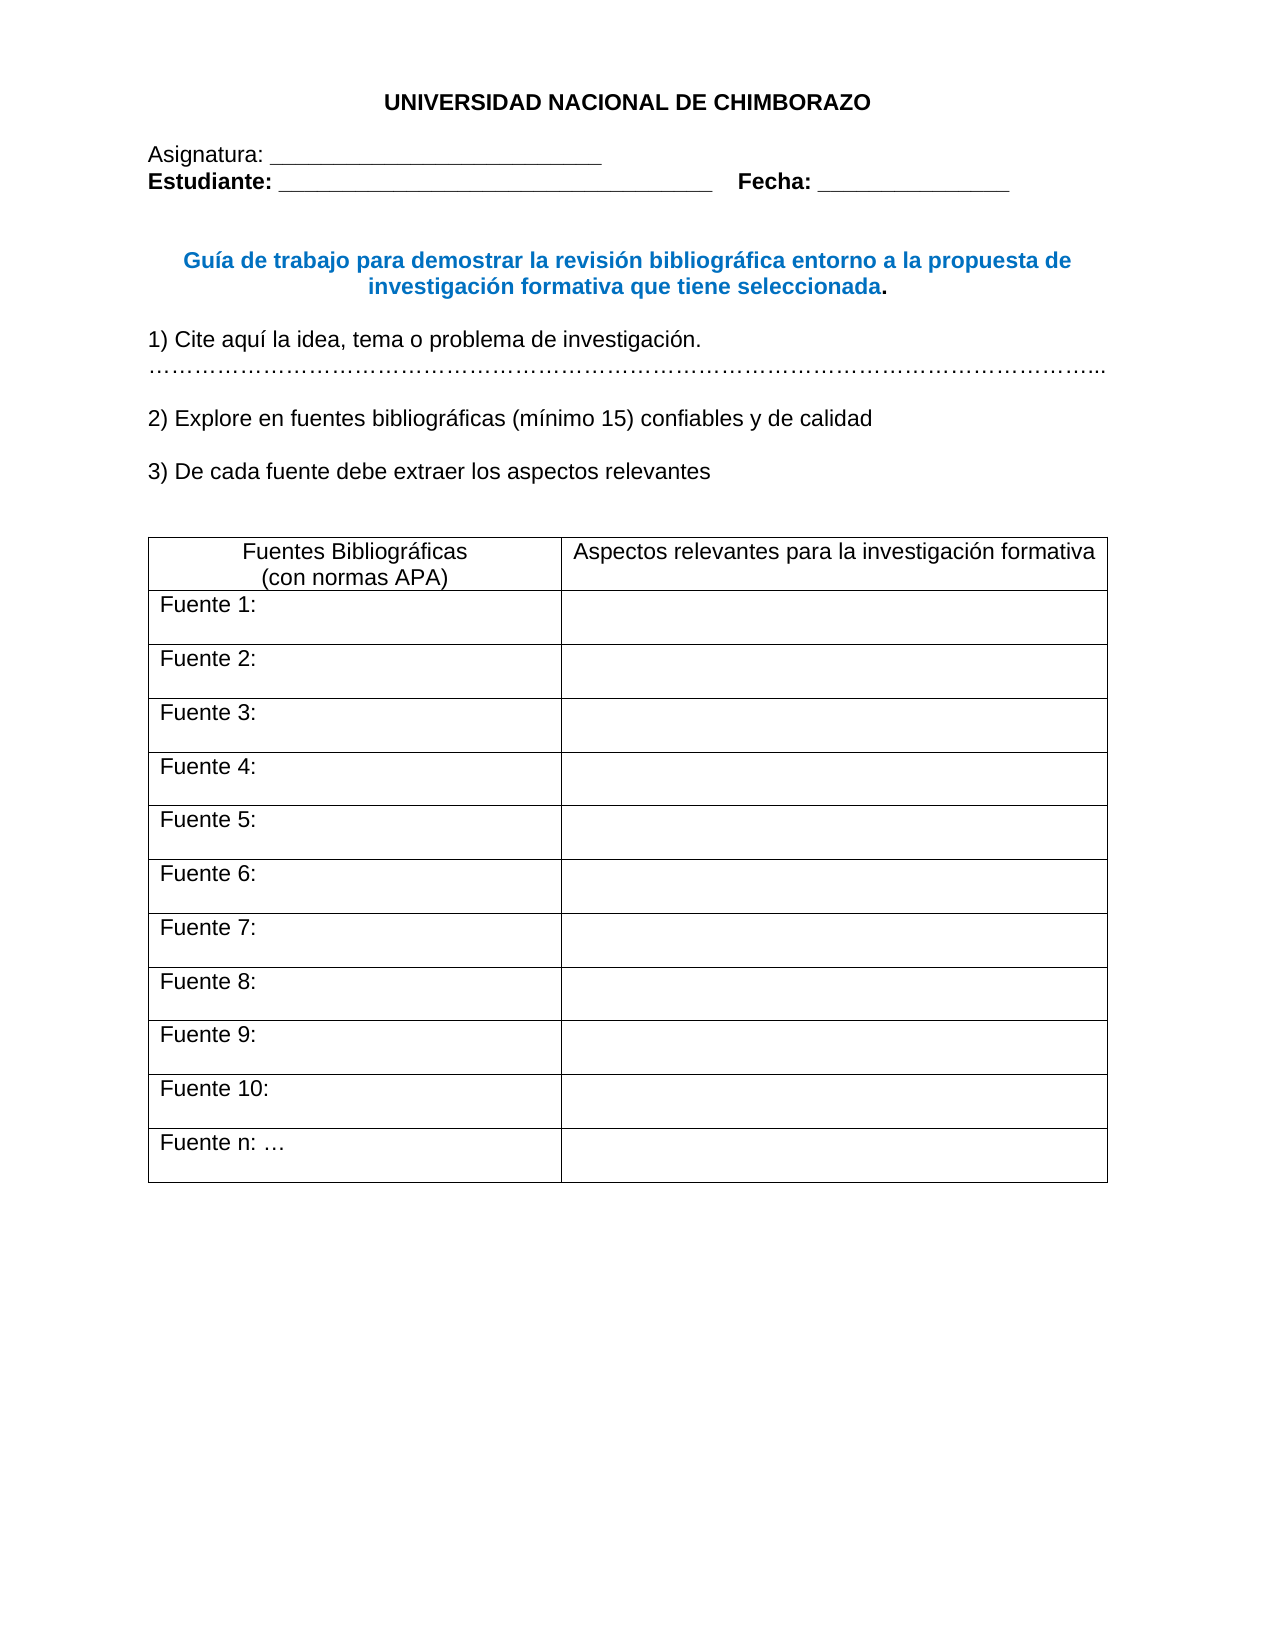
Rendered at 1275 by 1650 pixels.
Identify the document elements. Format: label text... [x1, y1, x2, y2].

text Estudiante: __________________________________ Fecha: _______________ [148, 168, 1107, 194]
table_cell Fuente 8: [149, 968, 561, 1020]
text 3) De cada fuente debe extraer los aspectos relevantes [148, 458, 1107, 484]
table_header Aspectos relevantes para la investigación formativa [562, 538, 1107, 590]
text UNIVERSIDAD NACIONAL DE CHIMBORAZO [148, 89, 1107, 115]
text Guía de trabajo para demostrar la revisión bibliográfica entorno a la propuesta de investigación formativa que tiene seleccionada. [148, 247, 1107, 299]
text ……………………………………………………………………………………………………………... [148, 352, 1107, 378]
table_cell [562, 860, 1107, 913]
table_cell Fuente 5: [149, 806, 561, 859]
table_cell Fuente 10: [149, 1075, 561, 1128]
table_cell Fuente n: … [149, 1129, 561, 1182]
table_cell [562, 1129, 1107, 1182]
table_cell Fuente 9: [149, 1021, 561, 1074]
table_cell [562, 1021, 1107, 1074]
table_cell [562, 806, 1107, 859]
text Asignatura: __________________________ [148, 141, 1107, 168]
table_cell [562, 914, 1107, 967]
table_cell [562, 968, 1107, 1020]
table_cell [562, 645, 1107, 698]
table_cell [562, 699, 1107, 752]
table_cell Fuente 6: [149, 860, 561, 913]
table_cell Fuente 7: [149, 914, 561, 967]
table_cell [562, 1075, 1107, 1128]
table_cell [562, 591, 1107, 644]
table_cell Fuente 2: [149, 645, 561, 698]
table_header Fuentes Bibliográficas (con normas APA) [149, 538, 561, 590]
table_cell Fuente 1: [149, 591, 561, 644]
table_cell [562, 753, 1107, 805]
table_cell Fuente 3: [149, 699, 561, 752]
text 1) Cite aquí la idea, tema o problema de investigación. [148, 326, 1107, 352]
table_cell Fuente 4: [149, 753, 561, 805]
text 2) Explore en fuentes bibliográficas (mínimo 15) confiables y de calidad [148, 405, 1107, 431]
